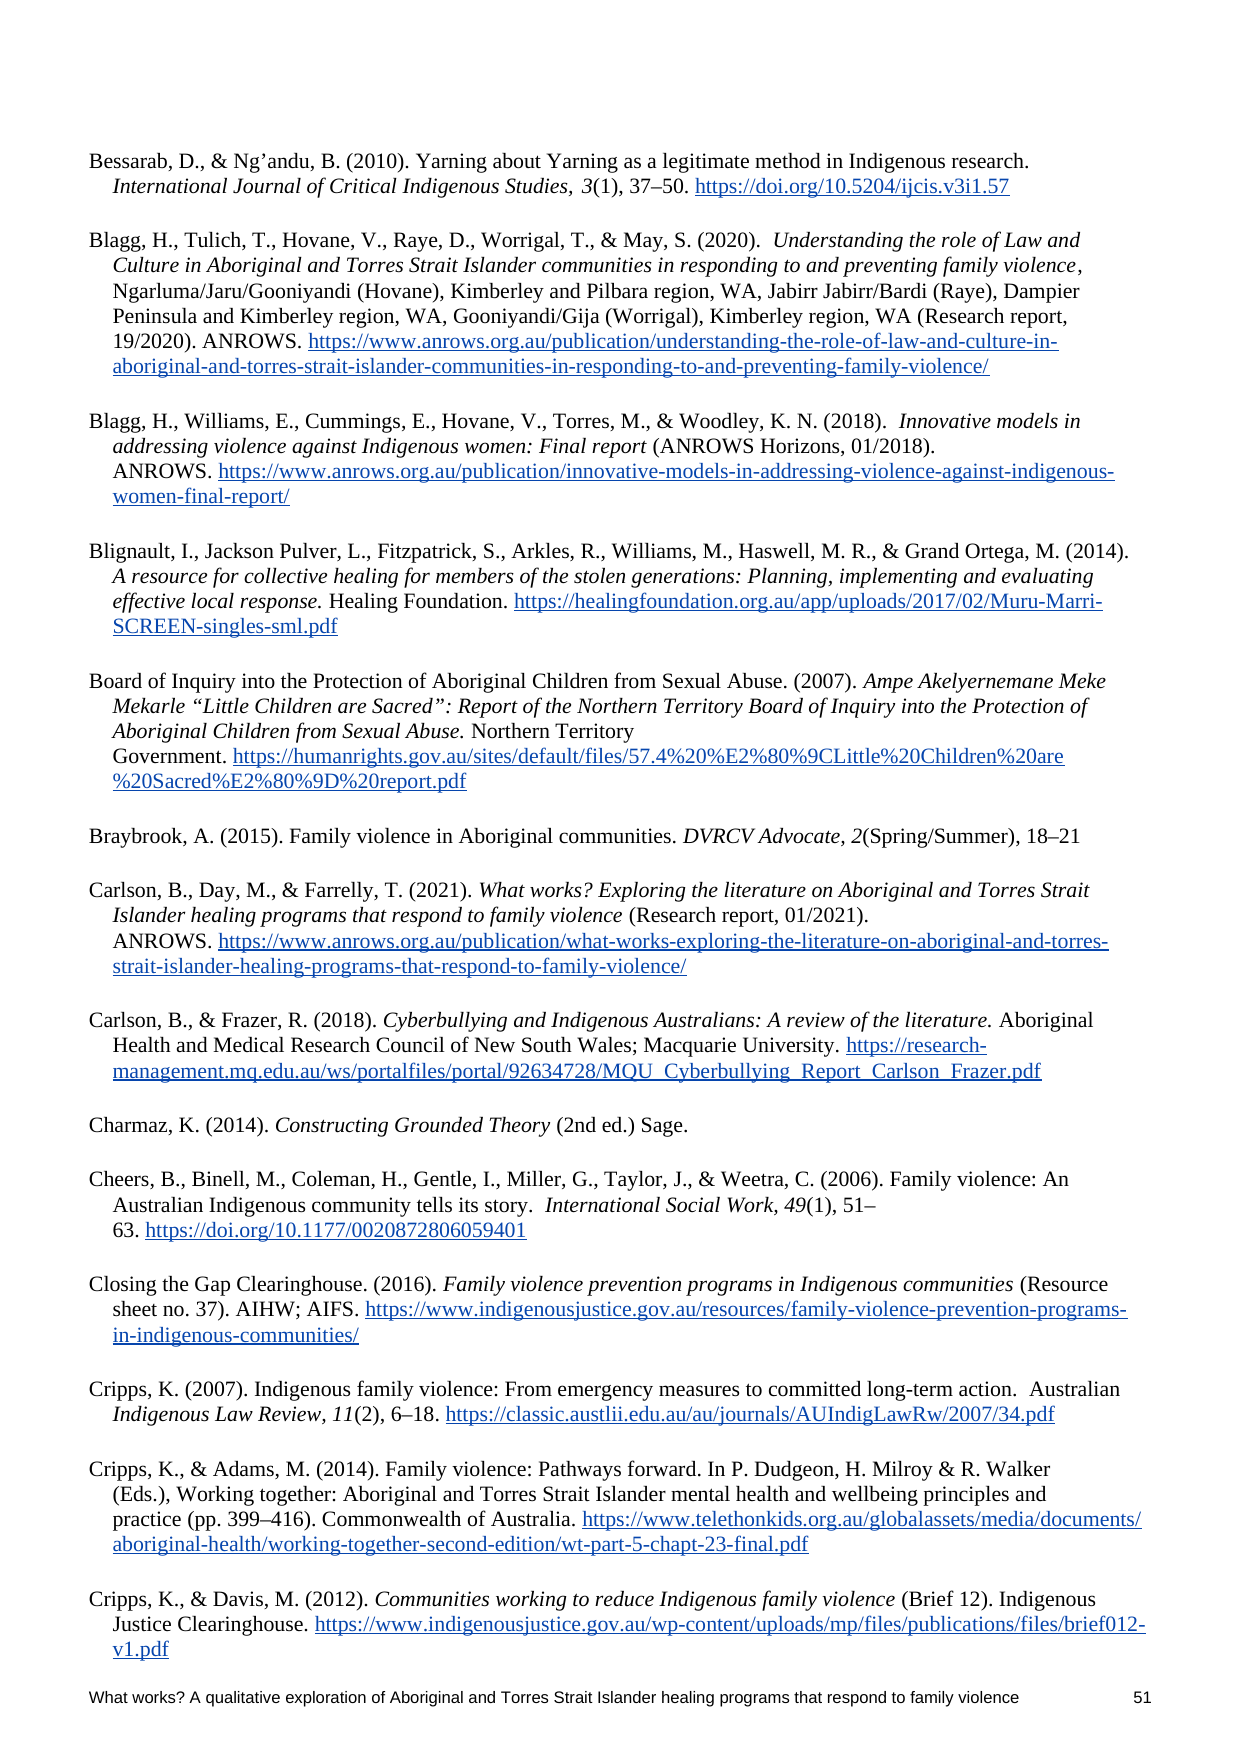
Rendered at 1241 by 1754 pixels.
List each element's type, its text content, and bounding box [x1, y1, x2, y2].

text Cripps, K., & Davis, M. (2012). Communities working to reduce Indigenous family violence (Brief 12). Indigenous Justice Clearinghouse. https://www.indigenousjustice.gov.au/wp-content/uploads/mp/files/publications/files/brief012-v1.pdf [89, 1586, 1152, 1661]
text Blignault, I., Jackson Pulver, L., Fitzpatrick, S., Arkles, R., Williams, M., Haswell, M. R., & Grand Ortega, M. (2014). A resource for collective healing for members of the stolen generations: Planning, implementing and evaluating effective local response. Healing Foundation. https://healingfoundation.org.au/app/uploads/2017/02/Muru-Marri-SCREEN-singles-sml.pdf [89, 538, 1152, 638]
text Bessarab, D., & Ng’andu, B. (2010). Yarning about Yarning as a legitimate method in Indigenous research. International Journal of Critical Indigenous Studies, 3(1), 37–50. https://doi.org/10.5204/ijcis.v3i1.57 [89, 148, 1152, 198]
text Braybrook, A. (2015). Family violence in Aboriginal communities. DVRCV Advocate, 2(Spring/Summer), 18–21 [89, 823, 1152, 848]
text Cripps, K. (2007). Indigenous family violence: From emergency measures to committed long-term action. Australian Indigenous Law Review, 11(2), 6–18. https://classic.austlii.edu.au/au/journals/AUIndigLawRw/2007/34.pdf [89, 1376, 1152, 1426]
text Cheers, B., Binell, M., Coleman, H., Gentle, I., Miller, G., Taylor, J., & Weetra, C. (2006). Family violence: An Australian Indigenous community tells its story. International Social Work, 49(1), 51–63. https://doi.org/10.1177/0020872806059401 [89, 1166, 1152, 1242]
text Board of Inquiry into the Protection of Aboriginal Children from Sexual Abuse. (2007). Ampe Akelyernemane Meke Mekarle “Little Children are Sacred”: Report of the Northern Territory Board of Inquiry into the Protection of Aboriginal Children from Sexual Abuse. Northern Territory Government. https://humanrights.gov.au/sites/default/files/57.4%20%E2%80%9CLittle%20Children%20are%20Sacred%E2%80%9D%20report.pdf [89, 668, 1152, 794]
text Carlson, B., & Frazer, R. (2018). Cyberbullying and Indigenous Australians: A review of the literature. Aboriginal Health and Medical Research Council of New South Wales; Macquarie University. https://research-management.mq.edu.au/ws/portalfiles/portal/92634728/MQU_Cyberbullying_Report_Carlson_Frazer.pdf [89, 1007, 1152, 1083]
text Blagg, H., Tulich, T., Hovane, V., Raye, D., Worrigal, T., & May, S. (2020). Understanding the role of Law and Culture in Aboriginal and Torres Strait Islander communities in responding to and preventing family violence, Ngarluma/Jaru/Gooniyandi (Hovane), Kimberley and Pilbara region, WA, Jabirr Jabirr/Bardi (Raye), Dampier Peninsula and Kimberley region, WA, Gooniyandi/Gija (Worrigal), Kimberley region, WA (Research report, 19/2020). ANROWS. https://www.anrows.org.au/publication/understanding-the-role-of-law-and-culture-in-aboriginal-and-torres-strait-islander-communities-in-responding-to-and-preventing-family-violence/ [89, 227, 1152, 378]
text Blagg, H., Williams, E., Cummings, E., Hovane, V., Torres, M., & Woodley, K. N. (2018). Innovative models in addressing violence against Indigenous women: Final report (ANROWS Horizons, 01/2018). ANROWS. https://www.anrows.org.au/publication/innovative-models-in-addressing-violence-against-indigenous-women-final-report/ [89, 408, 1152, 508]
text Charmaz, K. (2014). Constructing Grounded Theory (2nd ed.) Sage. [89, 1112, 1152, 1137]
text Closing the Gap Clearinghouse. (2016). Family violence prevention programs in Indigenous communities (Resource sheet no. 37). AIHW; AIFS. https://www.indigenousjustice.gov.au/resources/family-violence-prevention-programs-in-indigenous-communities/ [89, 1271, 1152, 1347]
text Carlson, B., Day, M., & Farrelly, T. (2021). What works? Exploring the literature on Aboriginal and Torres Strait Islander healing programs that respond to family violence (Research report, 01/2021). ANROWS. https://www.anrows.org.au/publication/what-works-exploring-the-literature-on-aboriginal-and-torres-strait-islander-healing-programs-that-respond-to-family-violence/ [89, 877, 1152, 978]
text Cripps, K., & Adams, M. (2014). Family violence: Pathways forward. In P. Dudgeon, H. Milroy & R. Walker (Eds.), Working together: Aboriginal and Torres Strait Islander mental health and wellbeing principles and practice (pp. 399–416). Commonwealth of Australia. https://www.telethonkids.org.au/globalassets/media/documents/aboriginal-health/working-together-second-edition/wt-part-5-chapt-23-final.pdf [89, 1456, 1152, 1556]
